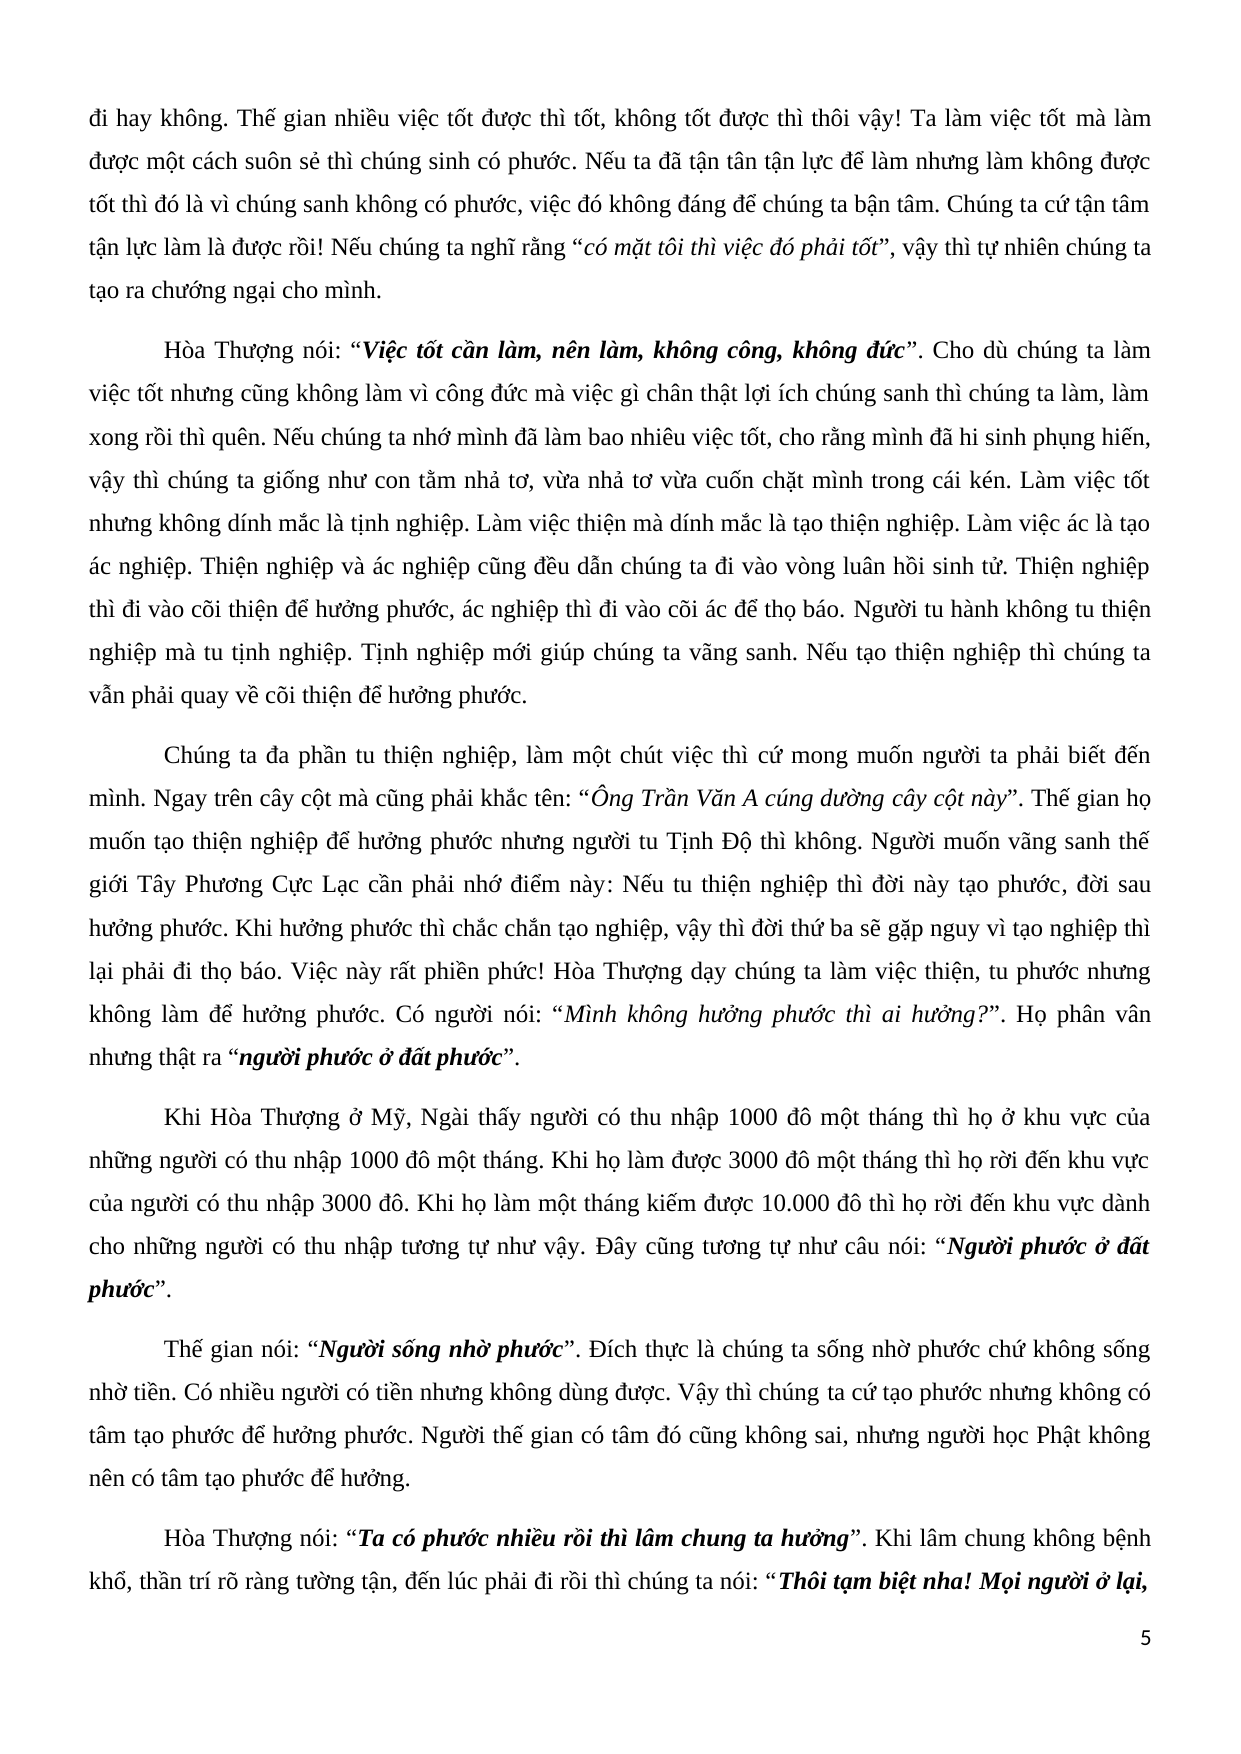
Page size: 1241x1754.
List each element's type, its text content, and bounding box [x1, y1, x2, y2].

text Chúng ta đa phần tu thiện nghiệp, làm một chút việc thì cứ mong muốn người ta phải biết đến mình. Ngay trên cây cột mà cũng phải khắc tên: “Ông Trần Văn A cúng dường cây cột này”. Thế gian họ muốn tạo thiện nghiệp để hưởng phước nhưng người tu Tịnh Độ thì không. Người muốn vãng sanh thế giới Tây Phương Cực Lạc cần phải nhớ điểm này: Nếu tu thiện nghiệp thì đời này tạo phước, đời sau hưởng phước. Khi hưởng phước thì chắc chắn tạo nghiệp, vậy thì đời thứ ba sẽ gặp nguy vì tạo nghiệp thì lại phải đi thọ báo. Việc này rất phiền phức! Hòa Thượng dạy chúng ta làm việc thiện, tu phước nhưng không làm để hưởng phước. Có người nói: “Mình không hưởng phước thì ai hưởng?”. Họ phân vân nhưng thật ra “người phước ở đất phước”. [89, 740, 1152, 1071]
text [89, 103, 1152, 304]
text Thế gian nói: “Người sống nhờ phước”. Đích thực là chúng ta sống nhờ phước chứ không sống nhờ tiền. Có nhiều người có tiền nhưng không dùng được. Vậy thì chúng ta cứ tạo phước nhưng không có tâm tạo phước để hưởng phước. Người thế gian có tâm đó cũng không sai, nhưng người học Phật không nên có tâm tạo phước để hưởng. [89, 1334, 1152, 1492]
text Khi Hòa Thượng ở Mỹ, Ngài thấy người có thu nhập 1000 đô một tháng thì họ ở khu vực của những người có thu nhập 1000 đô một tháng. Khi họ làm được 3000 đô một tháng thì họ rời đến khu vực của người có thu nhập 3000 đô. Khi họ làm một tháng kiếm được 10.000 đô thì họ rời đến khu vực dành cho những người có thu nhập tương tự như vậy. Đây cũng tương tự như câu nói: “Người phước ở đất phước”. [89, 1102, 1152, 1303]
text Hòa Thượng nói: “Việc tốt cần làm, nên làm, không công, không đức”. Cho dù chúng ta làm việc tốt nhưng cũng không làm vì công đức mà việc gì chân thật lợi ích chúng sanh thì chúng ta làm, làm xong rồi thì quên. Nếu chúng ta nhớ mình đã làm bao nhiêu việc tốt, cho rằng mình đã hi sinh phụng hiến, vậy thì chúng ta giống như con tằm nhả tơ, vừa nhả tơ vừa cuốn chặt mình trong cái kén. Làm việc tốt nhưng không dính mắc là tịnh nghiệp. Làm việc thiện mà dính mắc là tạo thiện nghiệp. Làm việc ác là tạo ác nghiệp. Thiện nghiệp và ác nghiệp cũng đều dẫn chúng ta đi vào vòng luân hồi sinh tử. Thiện nghiệp thì đi vào cõi thiện để hưởng phước, ác nghiệp thì đi vào cõi ác để thọ báo. Người tu hành không tu thiện nghiệp mà tu tịnh nghiệp. Tịnh nghiệp mới giúp chúng ta vãng sanh. Nếu tạo thiện nghiệp thì chúng ta vẫn phải quay về cõi thiện để hưởng phước. [89, 335, 1152, 709]
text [89, 1523, 1152, 1595]
